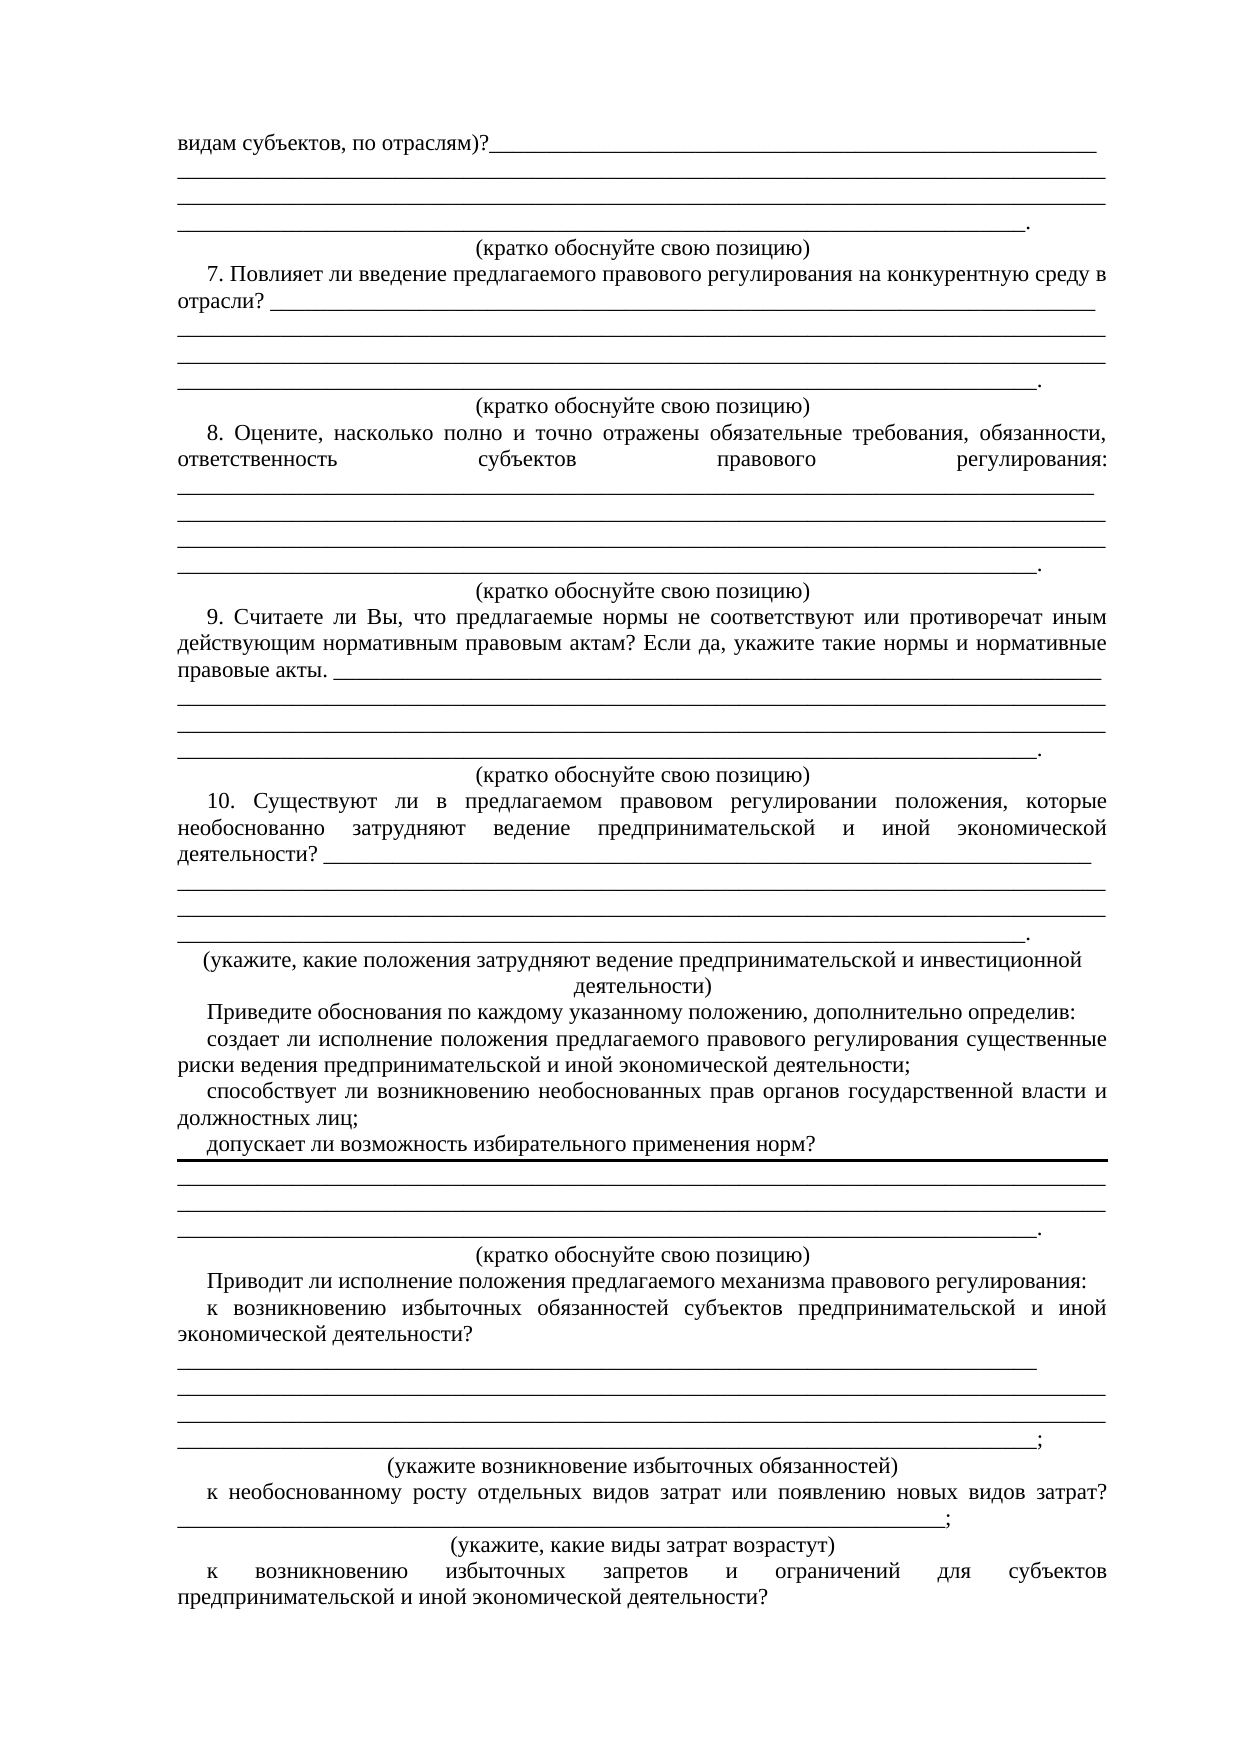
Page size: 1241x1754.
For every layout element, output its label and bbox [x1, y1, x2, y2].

table_header [171, 118, 1115, 1620]
